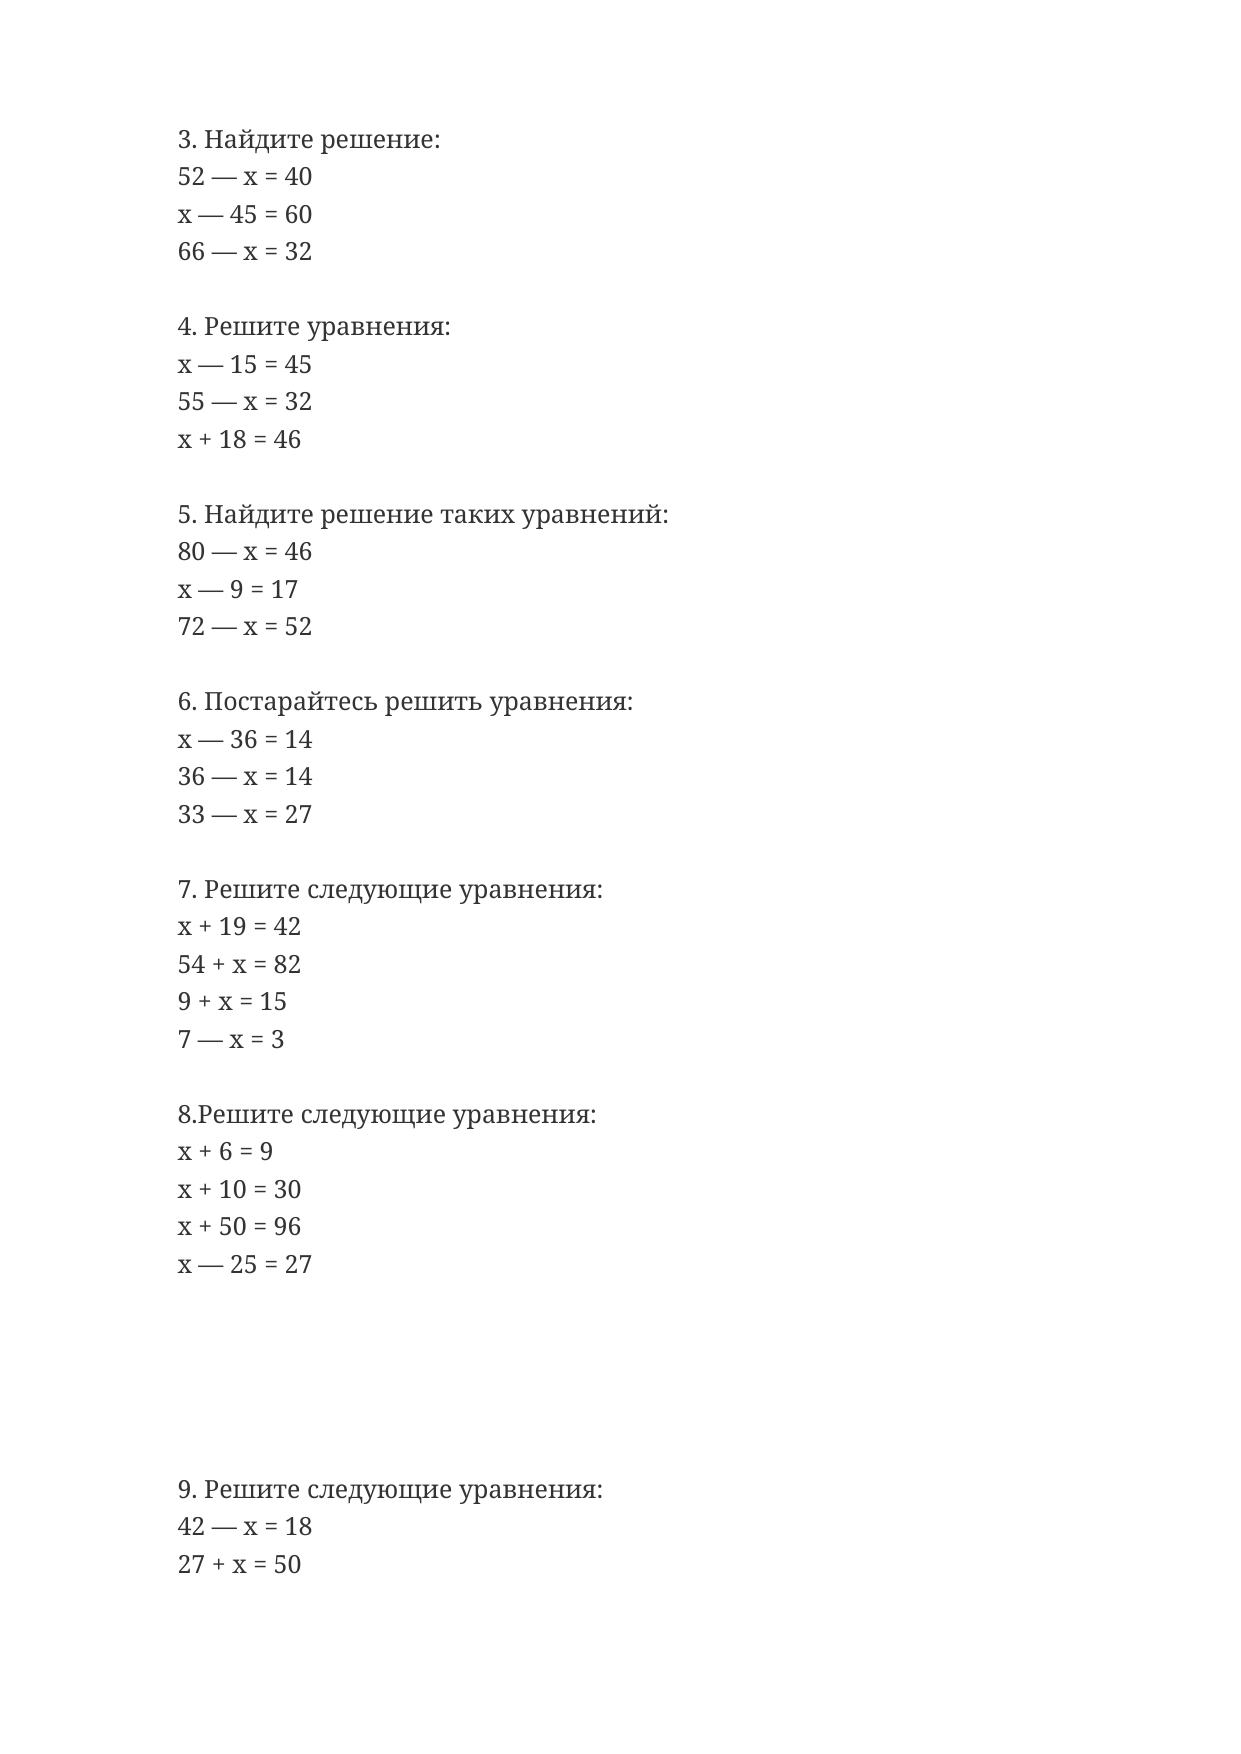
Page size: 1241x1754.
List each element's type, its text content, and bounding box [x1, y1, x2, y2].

text 8.Решите следующие уравнения: х + 6 = 9 х + 10 = 30 х + 50 = 96 х — 25 = 27 [177, 1093, 1152, 1281]
text 7. Решите следующие уравнения: х + 19 = 42 54 + х = 82 9 + x = 15 7 — x = 3 [177, 868, 1152, 1056]
text 5. Найдите решение таких уравнений: 80 — х = 46 х — 9 = 17 72 — х = 52 [177, 493, 1152, 643]
text 3. Найдите решение: 52 — х = 40 х — 45 = 60 66 — х = 32 [177, 118, 1152, 268]
text 4. Решите уравнения: х — 15 = 45 55 — х = 32 х + 18 = 46 [177, 306, 1152, 456]
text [177, 1468, 1152, 1581]
text 6. Постарайтесь решить уравнения: х — 36 = 14 36 — х = 14 33 — х = 27 [177, 681, 1152, 831]
